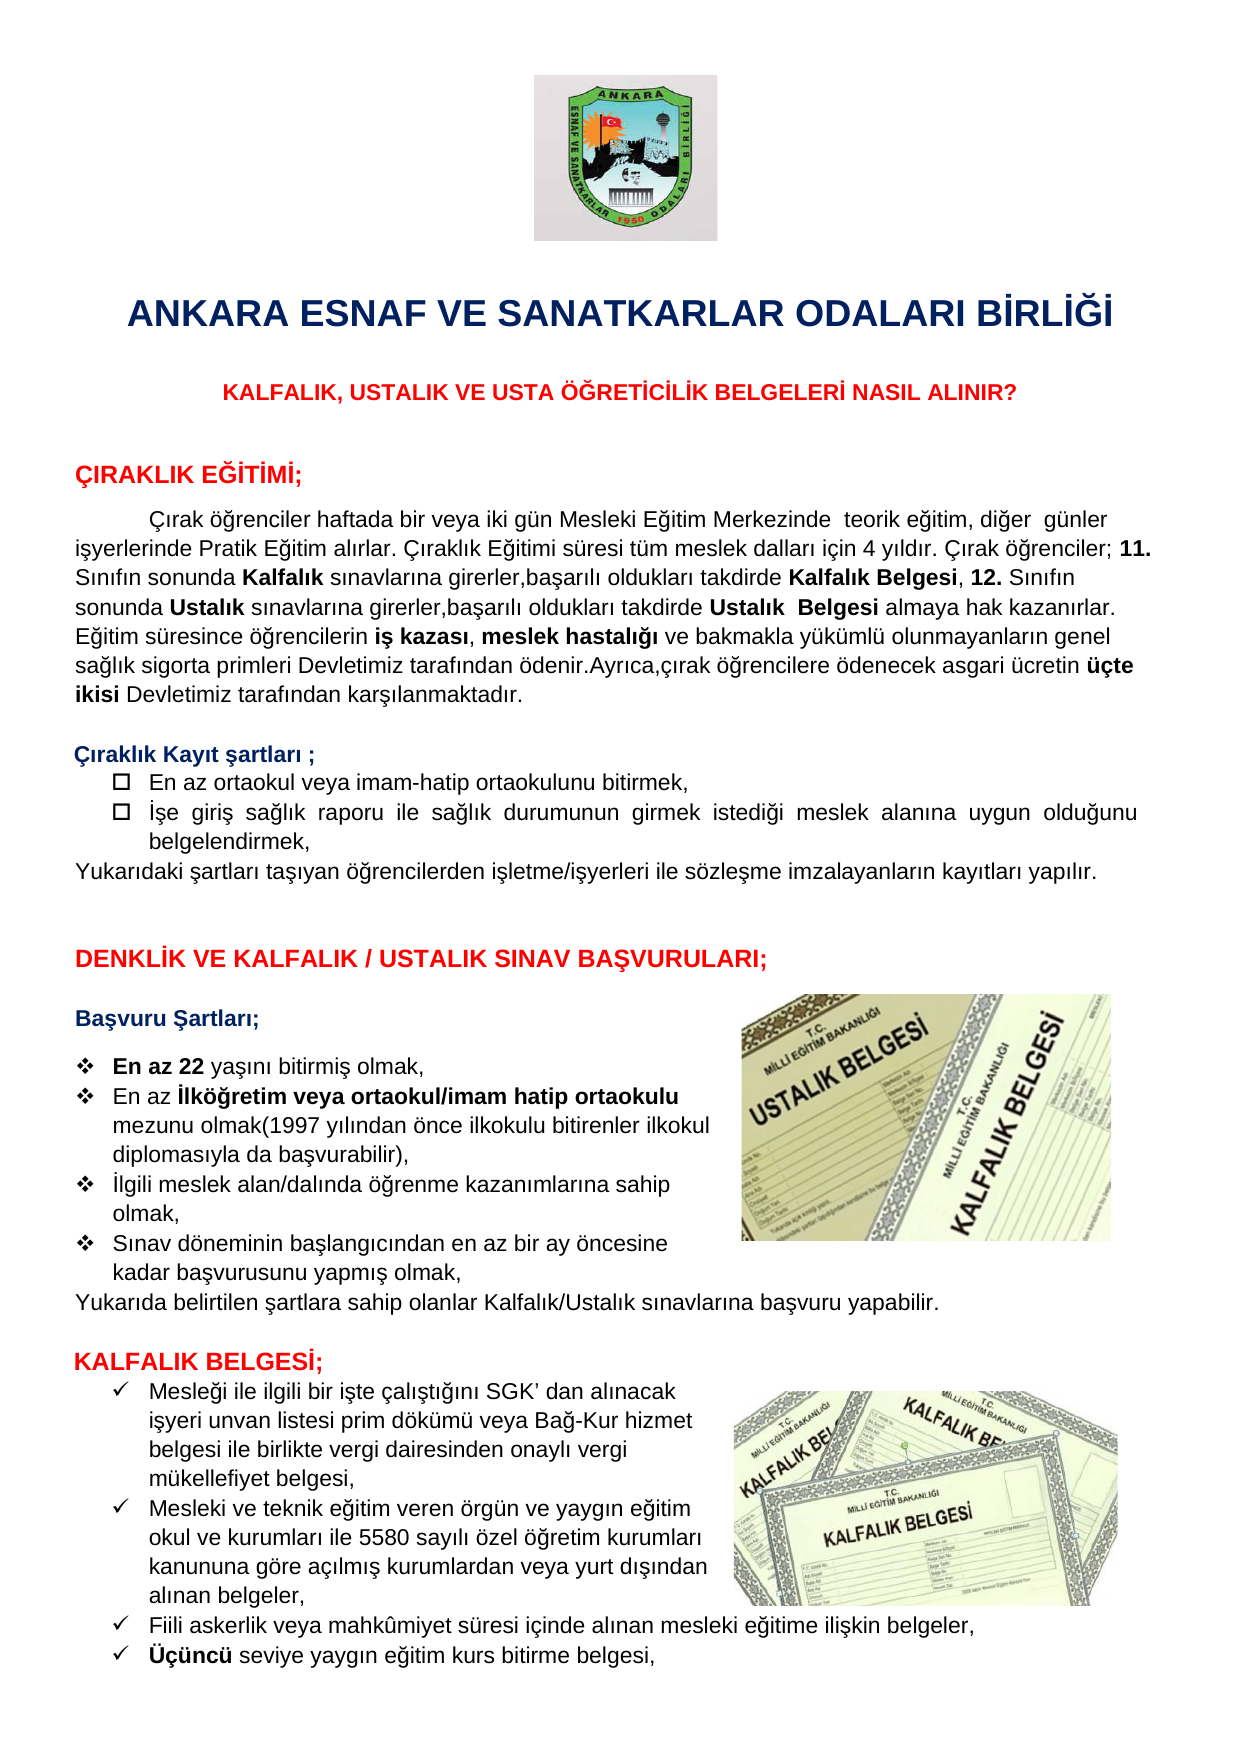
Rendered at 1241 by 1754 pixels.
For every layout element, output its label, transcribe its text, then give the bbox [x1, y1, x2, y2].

list En az ortaokul veya imam-hatip ortaokulunu bitirmek, [111, 769, 1138, 796]
text Çırak öğrenciler haftada bir veya iki gün Mesleki Eğitim Merkezinde teorik eğitim, diğer günler işyerlerinde Pratik Eğitim alırlar. Çıraklık Eğitimi süresi tüm meslek dalları için 4 yıldır. Çırak öğrenciler; 11. Sınıfın sonunda Kalfalık sınavlarına girerler,başarılı oldukları takdirde Kalfalık Belgesi, 12. Sınıfın sonunda Ustalık sınavlarına girerler,başarılı oldukları takdirde Ustalık Belgesi almaya hak kazanırlar. Eğitim süresince öğrencilerin iş kazası, meslek hastalığı ve bakmakla yükümlü olunmayanların genel sağlık sigorta primleri Devletimiz tarafından ödenir.Ayrıca,çırak öğrencilere ödenecek asgari ücretin üçte ikisi Devletimiz tarafından karşılanmaktadır. [75, 506, 1166, 707]
list En az 22 yaşını bitirmiş olmak, [75, 1053, 741, 1079]
subtitle Çıraklık Kayıt şartları ; [73, 741, 1144, 767]
picture [733, 1391, 1118, 1606]
list Sınav döneminin başlangıcından en az bir ay öncesine kadar başvurusunu yapmış olmak, [75, 1229, 1111, 1285]
list Mesleki ve teknik eğitim veren örgün ve yaygın eğitim okul ve kurumları ile 5580 sayılı özel öğretim kurumları kanununa göre açılmış kurumlardan veya yurt dışından alınan belgeler, [111, 1495, 1111, 1609]
text Yukarıdaki şartları taşıyan öğrencilerden işletme/işyerleri ile sözleşme imzalayanların kayıtları yapılır. [75, 858, 1111, 884]
text ANKARA ESNAF VE SANATKARLAR ODALARI BİRLİĞİ [75, 292, 1166, 335]
subtitle DENKLİK VE KALFALIK / USTALIK SINAV BAŞVURULARI; [75, 944, 1165, 973]
picture [741, 994, 1112, 1241]
text Yukarıda belirtilen şartlara sahip olanlar Kalfalık/Ustalık sınavlarına başvuru yapabilir. [75, 1288, 1111, 1315]
subtitle KALFALIK BELGESİ; [73, 1347, 1144, 1375]
list Üçüncü seviye yaygın eğitim kurs bitirme belgesi, [111, 1642, 1111, 1668]
text Başvuru Şartları; [75, 1005, 741, 1032]
text KALFALIK, USTALIK VE USTA ÖĞRETİCİLİK BELGELERİ NASIL ALINIR? [75, 379, 1165, 405]
list Mesleği ile ilgili bir işte çalıştığını SGK’ dan alınacak işyeri unvan listesi prim dökümü veya Bağ-Kur hizmet belgesi ile birlikte vergi dairesinden onaylı vergi mükellefiyet belgesi, [111, 1378, 1111, 1491]
subtitle ÇIRAKLIK EĞİTİMİ; [75, 461, 1166, 489]
list İşe giriş sağlık raporu ile sağlık durumunun girmek istediği meslek alanına uygun olduğunu belgelendirmek, [111, 799, 1138, 854]
list İlgili meslek alan/dalında öğrenme kazanımlarına sahip olmak, [75, 1171, 741, 1226]
list Fiili askerlik veya mahkûmiyet süresi içinde alınan mesleki eğitime ilişkin belgeler, [111, 1612, 1111, 1638]
list En az İlköğretim veya ortaokul/imam hatip ortaokulu mezunu olmak(1997 yılından önce ilkokulu bitirenler ilkokul diplomasıyla da başvurabilir), [75, 1083, 741, 1167]
